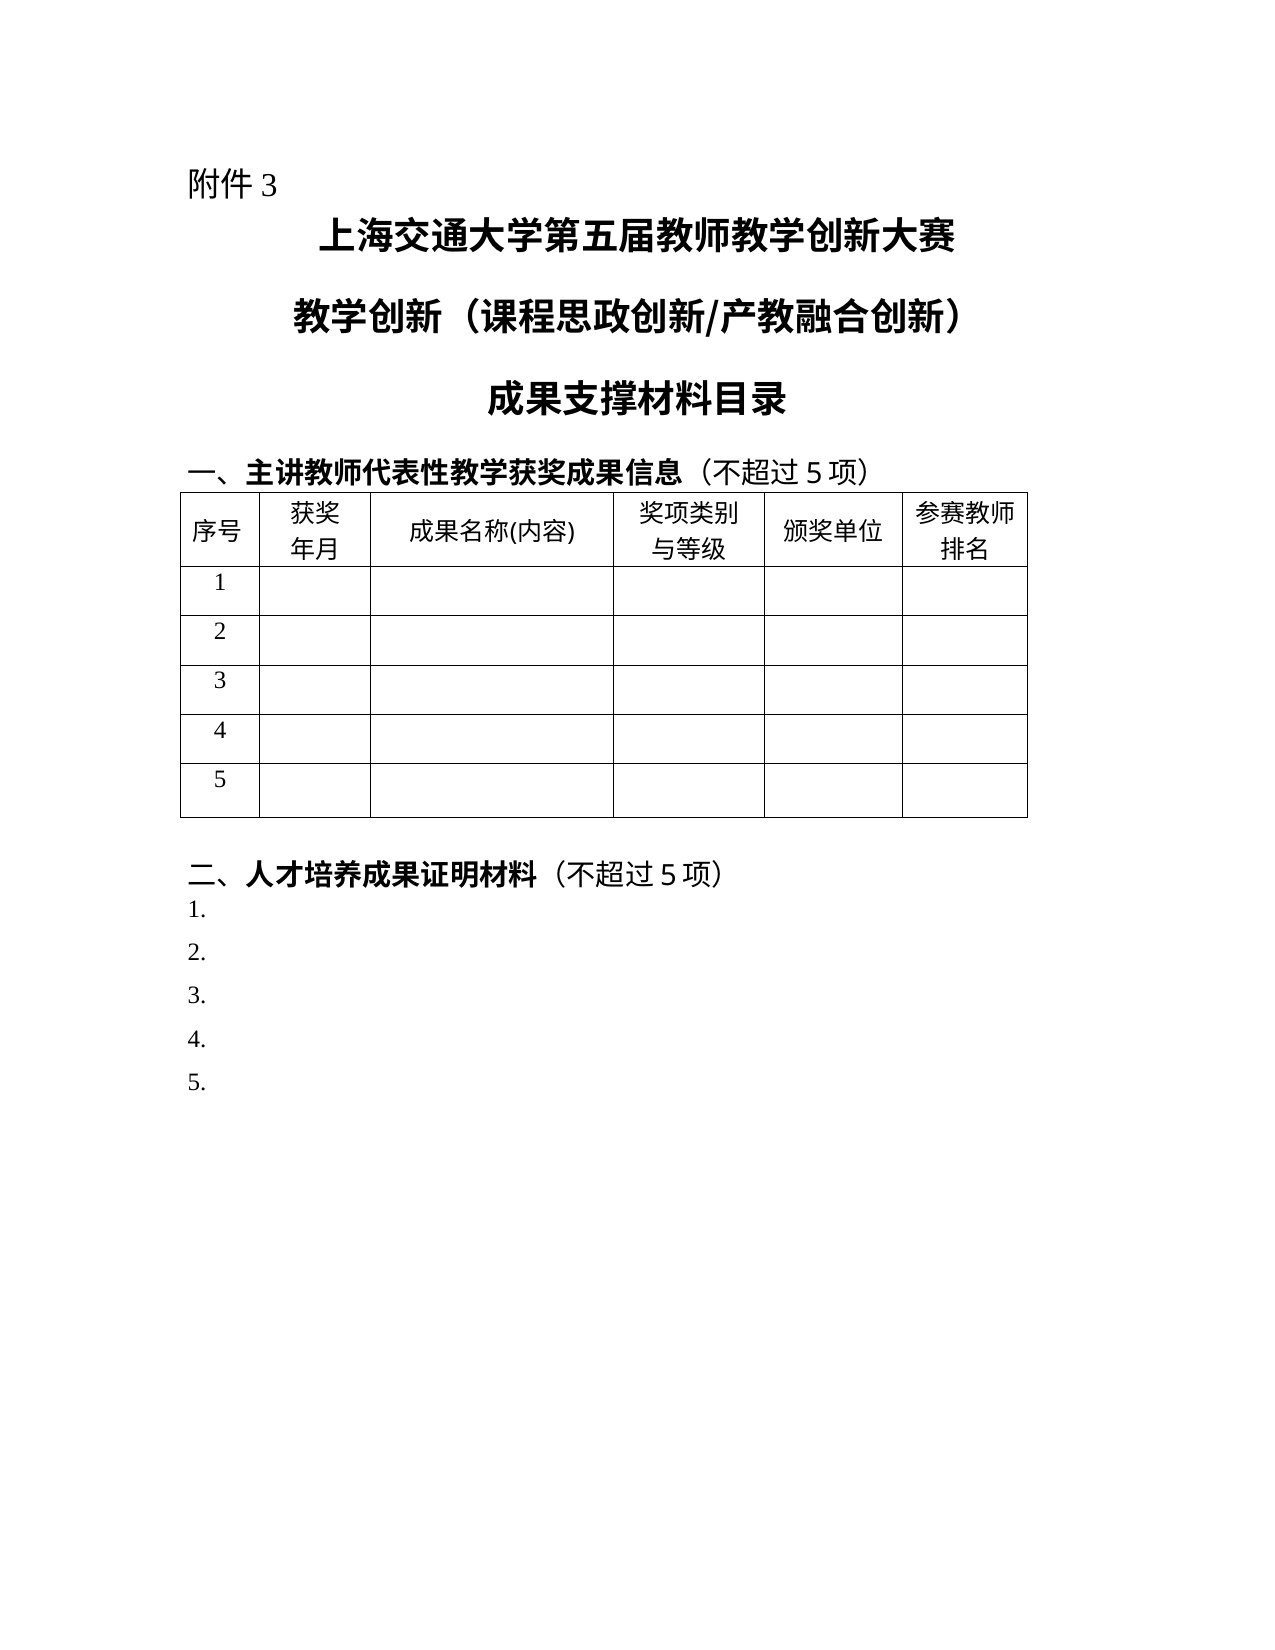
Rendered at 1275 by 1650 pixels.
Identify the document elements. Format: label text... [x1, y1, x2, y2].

table_cell [614, 764, 764, 817]
table_cell 5 [181, 764, 259, 817]
text 教学创新（课程思政创新/产教融合创新） [187, 287, 1088, 341]
table_cell [765, 764, 902, 817]
table_cell 1 [181, 567, 259, 615]
table_cell [765, 715, 902, 763]
table_cell [903, 715, 1027, 763]
table_cell 3 [181, 666, 259, 714]
table_cell [371, 715, 613, 763]
table_cell [903, 616, 1027, 664]
table_header 序号 [181, 493, 259, 566]
table_cell [371, 764, 613, 817]
table_cell [614, 715, 764, 763]
table_cell [260, 764, 370, 817]
text 2. [187, 937, 1088, 966]
text 1. [187, 894, 1088, 923]
table_cell 2 [181, 616, 259, 664]
table_cell [614, 666, 764, 714]
table_cell [260, 567, 370, 615]
table_cell [260, 616, 370, 664]
table_cell [260, 666, 370, 714]
table_cell [614, 616, 764, 664]
text 附件3 [187, 157, 1088, 206]
table_cell [903, 764, 1027, 817]
table_cell [765, 616, 902, 664]
text 3. [187, 981, 1088, 1009]
table_cell [371, 616, 613, 664]
text 上海交通大学第五届教师教学创新大赛 [187, 206, 1088, 260]
text 4. [187, 1024, 1088, 1052]
table_cell 4 [181, 715, 259, 763]
table_cell [765, 666, 902, 714]
table_cell [260, 715, 370, 763]
table_header 颁奖单位 [765, 493, 902, 566]
table_header 成果名称(内容) [371, 493, 613, 566]
table_cell [614, 567, 764, 615]
text 成果支撑材料目录 [187, 368, 1088, 423]
table_header 获奖 年月 [260, 493, 370, 566]
table_cell [765, 567, 902, 615]
table_header 奖项类别 与等级 [614, 493, 764, 566]
text 一、主讲教师代表性教学获奖成果信息（不超过5项） [187, 450, 1088, 492]
text 5. [187, 1067, 1088, 1096]
table_cell [903, 666, 1027, 714]
table_cell [371, 666, 613, 714]
text 二、人才培养成果证明材料（不超过5项） [187, 852, 1088, 894]
table_cell [371, 567, 613, 615]
table_cell [903, 567, 1027, 615]
table_header 参赛教师排名 [903, 493, 1027, 566]
